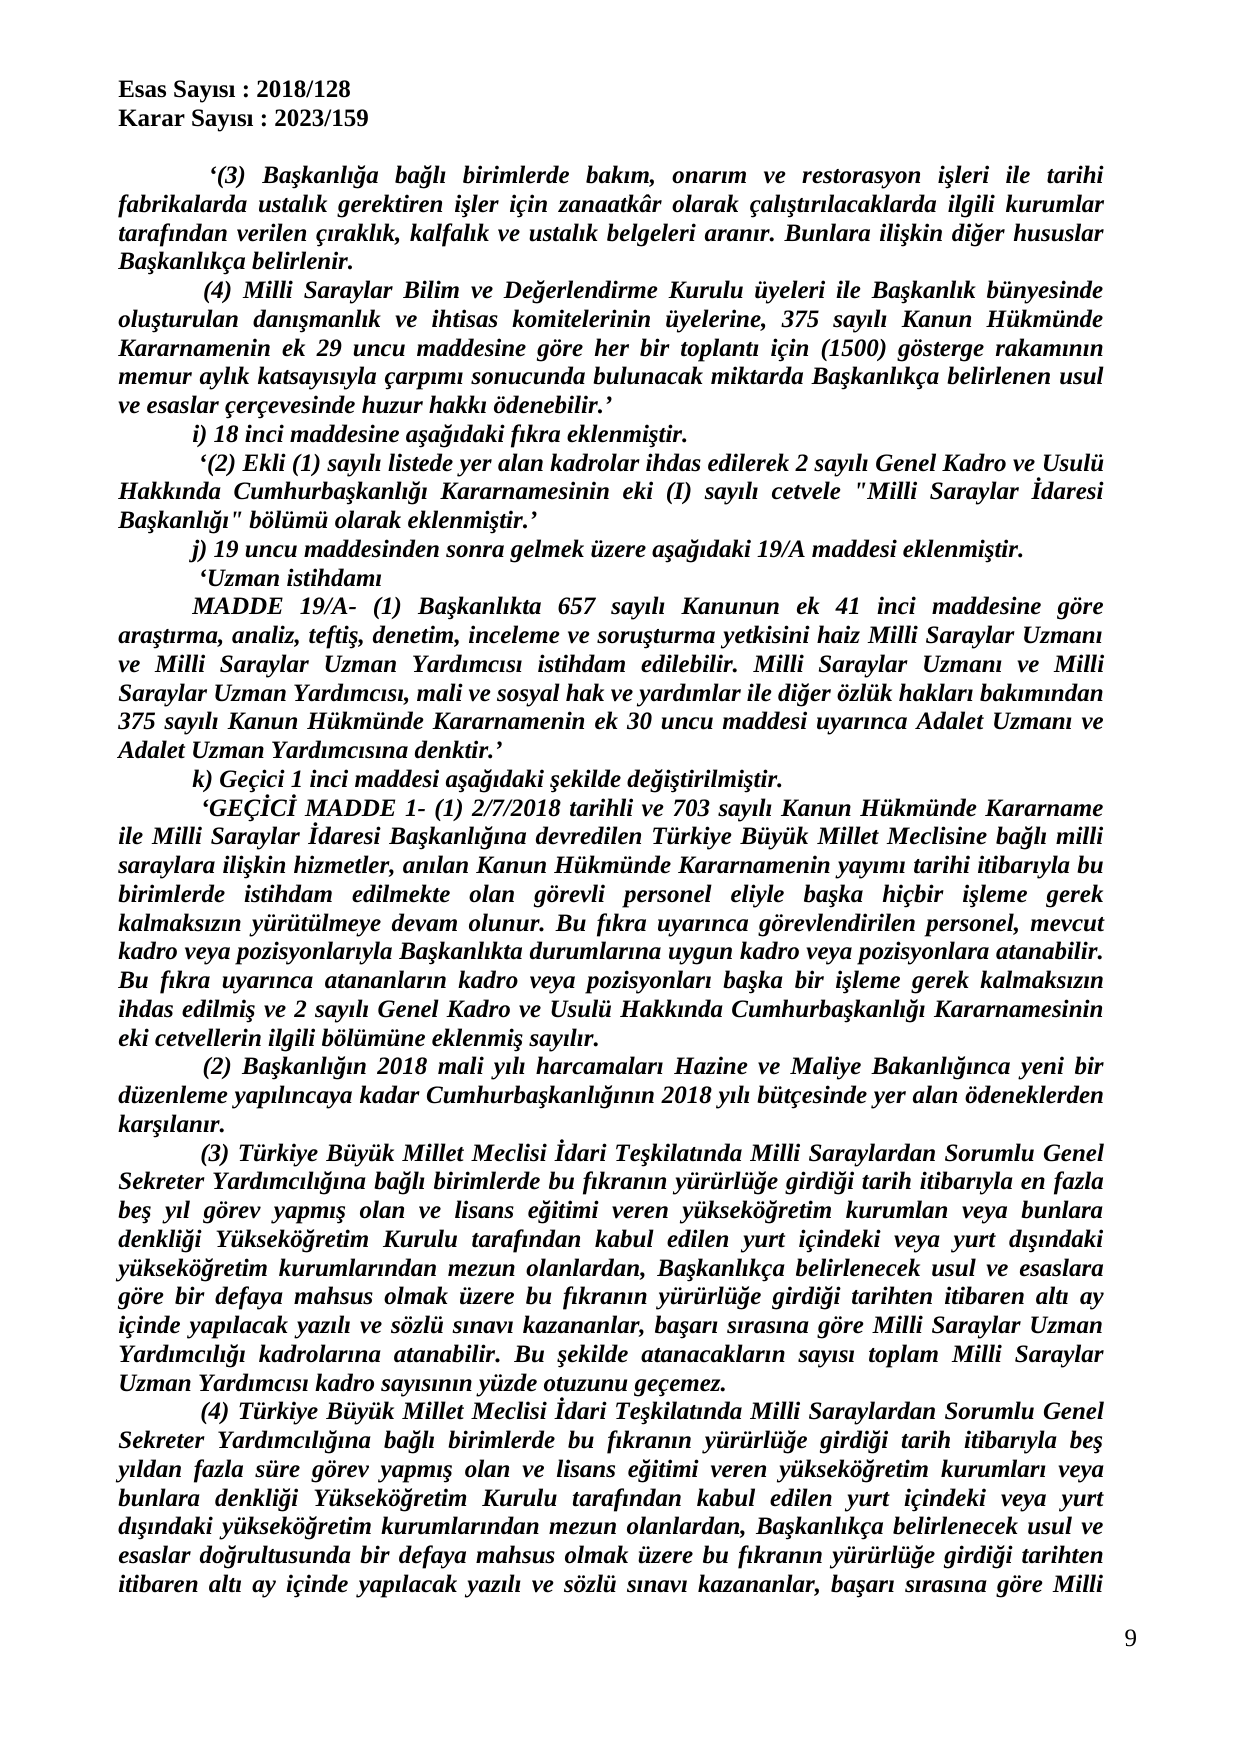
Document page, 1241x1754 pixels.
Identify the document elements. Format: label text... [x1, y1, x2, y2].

text (3) Türkiye Büyük Millet Meclisi İdari Teşkilatında Milli Saraylardan Sorumlu Genel Sekreter Yardımcılığına bağlı birimlerde bu fıkranın yürürlüğe girdiği tarih itibarıyla en fazla beş yıl görev yapmış olan ve lisans eğitimi veren yükseköğretim kurumlan veya bunlara denkliği Yükseköğretim Kurulu tarafından kabul edilen yurt içindeki veya yurt dışındaki yükseköğretim kurumlarından mezun olanlardan, Başkanlıkça belirlenecek usul ve esaslara göre bir defaya mahsus olmak üzere bu fıkranın yürürlüğe girdiği tarihten itibaren altı ay içinde yapılacak yazılı ve sözlü sınavı kazananlar, başarı sırasına göre Milli Saraylar Uzman Yardımcılığı kadrolarına atanabilir. Bu şekilde atanacakların sayısı toplam Milli Saraylar Uzman Yardımcısı kadro sayısının yüzde otuzunu geçemez. [118, 1138, 1107, 1396]
text ‘(3) Başkanlığa bağlı birimlerde bakım, onarım ve restorasyon işleri ile tarihi fabrikalarda ustalık gerektiren işler için zanaatkâr olarak çalıştırılacaklarda ilgili kurumlar tarafından verilen çıraklık, kalfalık ve ustalık belgeleri aranır. Bunlara ilişkin diğer hususlar Başkanlıkça belirlenir. [118, 160, 1107, 275]
text ‘(2) Ekli (1) sayılı listede yer alan kadrolar ihdas edilerek 2 sayılı Genel Kadro ve Usulü Hakkında Cumhurbaşkanlığı Kararnamesinin eki (I) sayılı cetvele "Milli Saraylar İdaresi Başkanlığı" bölümü olarak eklenmiştir.’ [118, 448, 1107, 534]
text (4) Milli Saraylar Bilim ve Değerlendirme Kurulu üyeleri ile Başkanlık bünyesinde oluşturulan danışmanlık ve ihtisas komitelerinin üyelerine, 375 sayılı Kanun Hükmünde Kararnamenin ek 29 uncu maddesine göre her bir toplantı için (1500) gösterge rakamının memur aylık katsayısıyla çarpımı sonucunda bulunacak miktarda Başkanlıkça belirlenen usul ve esaslar çerçevesinde huzur hakkı ödenebilir.’ [118, 275, 1107, 419]
text ‘Uzman istihdamı [118, 563, 1107, 591]
text i) 18 inci maddesine aşağıdaki fıkra eklenmiştir. [118, 419, 1107, 448]
text j) 19 uncu maddesinden sonra gelmek üzere aşağıdaki 19/A maddesi eklenmiştir. [118, 534, 1107, 563]
text ‘GEÇİCİ MADDE 1- (1) 2/7/2018 tarihli ve 703 sayılı Kanun Hükmünde Kararname ile Milli Saraylar İdaresi Başkanlığına devredilen Türkiye Büyük Millet Meclisine bağlı milli saraylara ilişkin hizmetler, anılan Kanun Hükmünde Kararnamenin yayımı tarihi itibarıyla bu birimlerde istihdam edilmekte olan görevli personel eliyle başka hiçbir işleme gerek kalmaksızın yürütülmeye devam olunur. Bu fıkra uyarınca görevlendirilen personel, mevcut kadro veya pozisyonlarıyla Başkanlıkta durumlarına uygun kadro veya pozisyonlara atanabilir. Bu fıkra uyarınca atananların kadro veya pozisyonları başka bir işleme gerek kalmaksızın ihdas edilmiş ve 2 sayılı Genel Kadro ve Usulü Hakkında Cumhurbaşkanlığı Kararnamesinin eki cetvellerin ilgili bölümüne eklenmiş sayılır. [118, 793, 1107, 1051]
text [118, 1396, 1107, 1598]
text (2) Başkanlığın 2018 mali yılı harcamaları Hazine ve Maliye Bakanlığınca yeni bir düzenleme yapılıncaya kadar Cumhurbaşkanlığının 2018 yılı bütçesinde yer alan ödeneklerden karşılanır. [118, 1051, 1107, 1138]
text k) Geçici 1 inci maddesi aşağıdaki şekilde değiştirilmiştir. [118, 764, 1107, 793]
text MADDE 19/A- (1) Başkanlıkta 657 sayılı Kanunun ek 41 inci maddesine göre araştırma, analiz, teftiş, denetim, inceleme ve soruşturma yetkisini haiz Milli Saraylar Uzmanı ve Milli Saraylar Uzman Yardımcısı istihdam edilebilir. Milli Saraylar Uzmanı ve Milli Saraylar Uzman Yardımcısı, mali ve sosyal hak ve yardımlar ile diğer özlük hakları bakımından 375 sayılı Kanun Hükmünde Kararnamenin ek 30 uncu maddesi uyarınca Adalet Uzmanı ve Adalet Uzman Yardımcısına denktir.’ [118, 591, 1107, 764]
